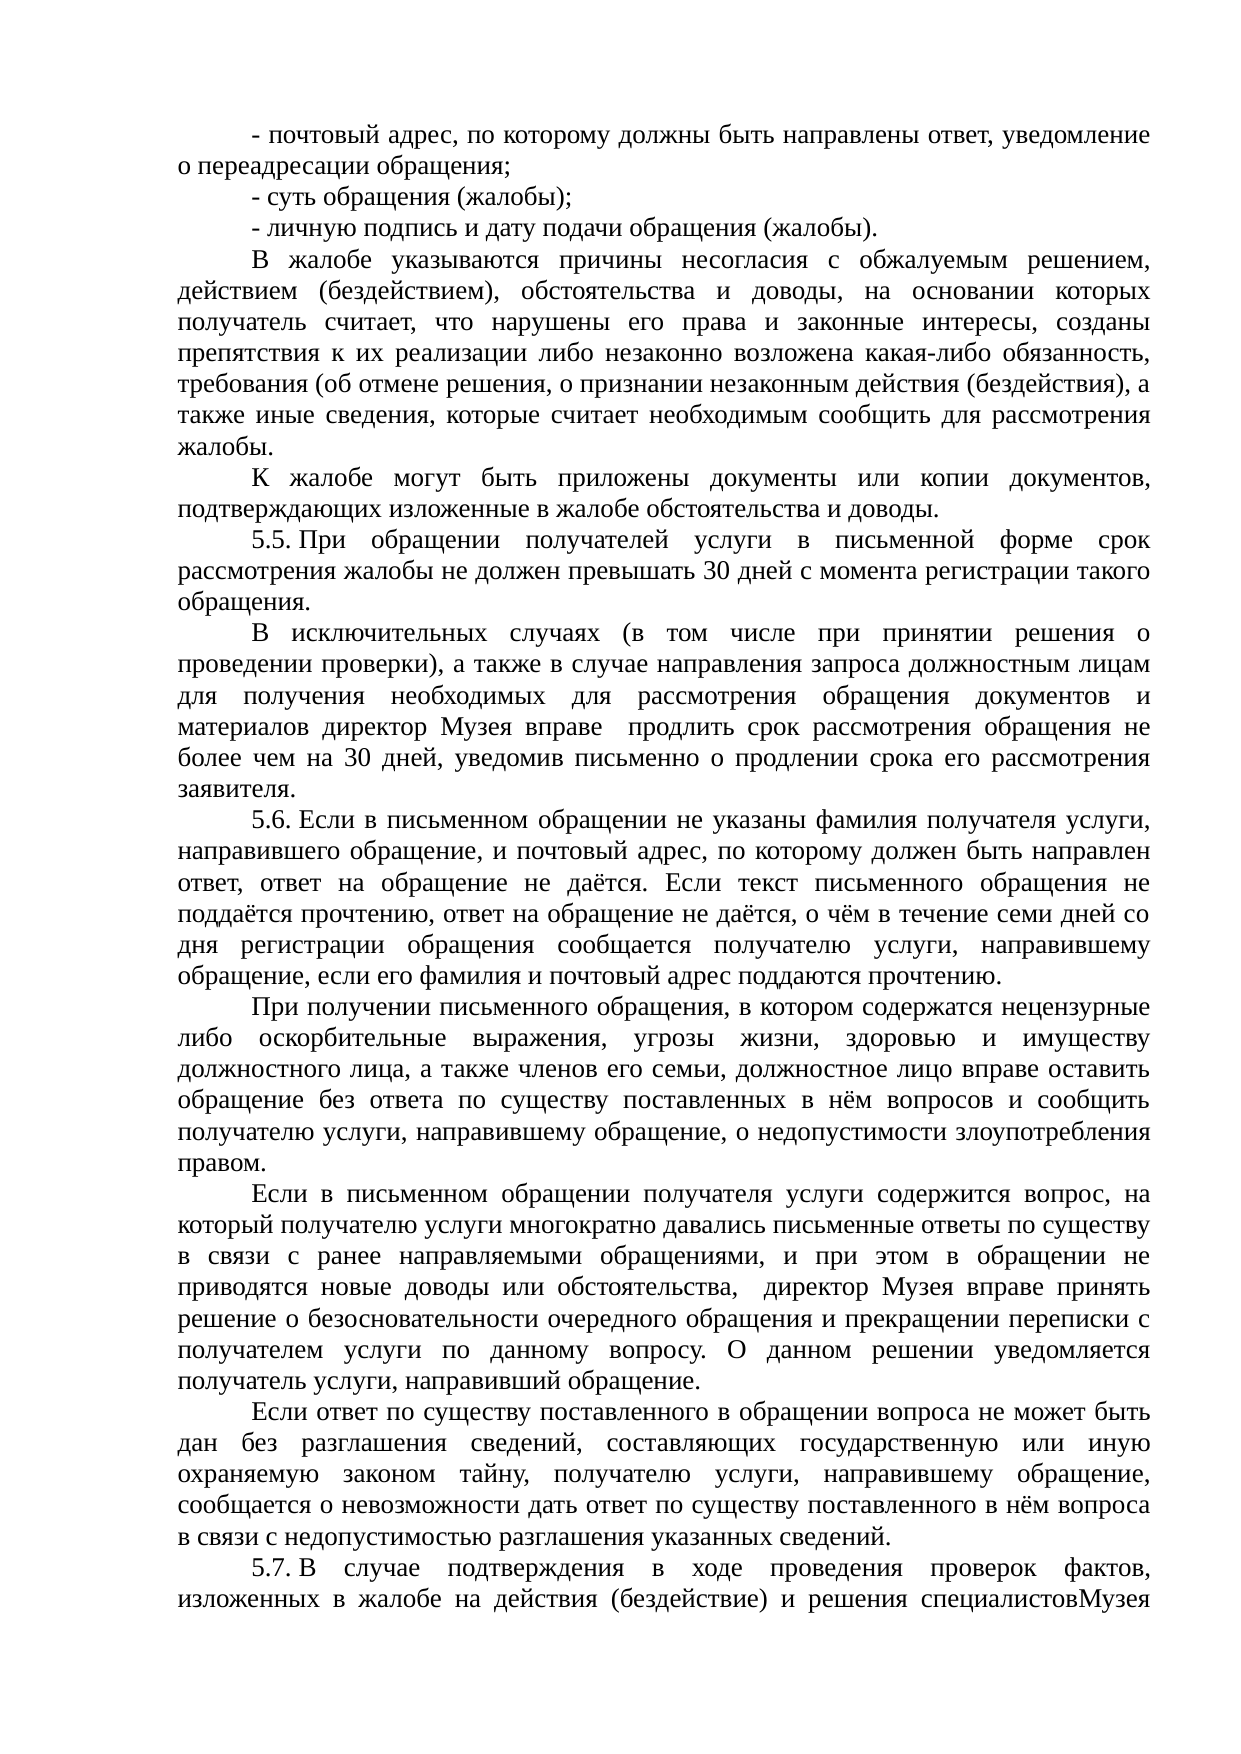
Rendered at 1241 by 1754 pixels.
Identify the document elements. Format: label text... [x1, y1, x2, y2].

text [177, 1551, 1152, 1613]
text К жалобе могут быть приложены документы или копии документов, подтверждающих изложенные в жалобе обстоятельства и доводы. [177, 461, 1152, 523]
text Если ответ по существу поставленного в обращении вопроса не может быть дан без разглашения сведений, составляющих государственную или иную охраняемую законом тайну, получателю услуги, направившему обращение, сообщается о невозможности дать ответ по существу поставленного в нём вопроса в связи с недопустимостью разглашения указанных сведений. [177, 1395, 1152, 1551]
text В жалобе указываются причины несогласия с обжалуемым решением, действием (бездействием), обстоятельства и доводы, на основании которых получатель считает, что нарушены его права и законные интересы, созданы препятствия к их реализации либо незаконно возложена какая-либо обязанность, требования (об отмене решения, о признании незаконным действия (бездействия), а также иные сведения, которые считает необходимым сообщить для рассмотрения жалобы. [177, 243, 1152, 461]
text В исключительных случаях (в том числе при принятии решения о проведении проверки), а также в случае направления запроса должностным лицам для получения необходимых для рассмотрения обращения документов и материалов директор Музея вправе продлить срок рассмотрения обращения не более чем на 30 дней, уведомив письменно о продлении срока его рассмотрения заявителя. [177, 616, 1152, 803]
text Если в письменном обращении получателя услуги содержится вопрос, на который получателю услуги многократно давались письменные ответы по существу в связи с ранее направляемыми обращениями, и при этом в обращении не приводятся новые доводы или обстоятельства, директор Музея вправе принять решение о безосновательности очередного обращения и прекращении переписки с получателем услуги по данному вопросу. О данном решении уведомляется получатель услуги, направивший обращение. [177, 1177, 1152, 1395]
text - личную подпись и дату подачи обращения (жалобы). [177, 212, 1152, 243]
text - почтовый адрес, по которому должны быть направлены ответ, уведомление о переадресации обращения; [177, 118, 1152, 180]
text 5.5. При обращении получателей услуги в письменной форме срок рассмотрения жалобы не должен превышать 30 дней с момента регистрации такого обращения. [177, 523, 1152, 616]
text - суть обращения (жалобы); [177, 180, 1152, 212]
text 5.6. Если в письменном обращении не указаны фамилия получателя услуги, направившего обращение, и почтовый адрес, по которому должен быть направлен ответ, ответ на обращение не даётся. Если текст письменного обращения не поддаётся прочтению, ответ на обращение не даётся, о чём в течение семи дней со дня регистрации обращения сообщается получателю услуги, направившему обращение, если его фамилия и почтовый адрес поддаются прочтению. [177, 803, 1152, 990]
text При получении письменного обращения, в котором содержатся нецензурные либо оскорбительные выражения, угрозы жизни, здоровью и имуществу должностного лица, а также членов его семьи, должностное лицо вправе оставить обращение без ответа по существу поставленных в нём вопросов и сообщить получателю услуги, направившему обращение, о недопустимости злоупотребления правом. [177, 990, 1152, 1177]
